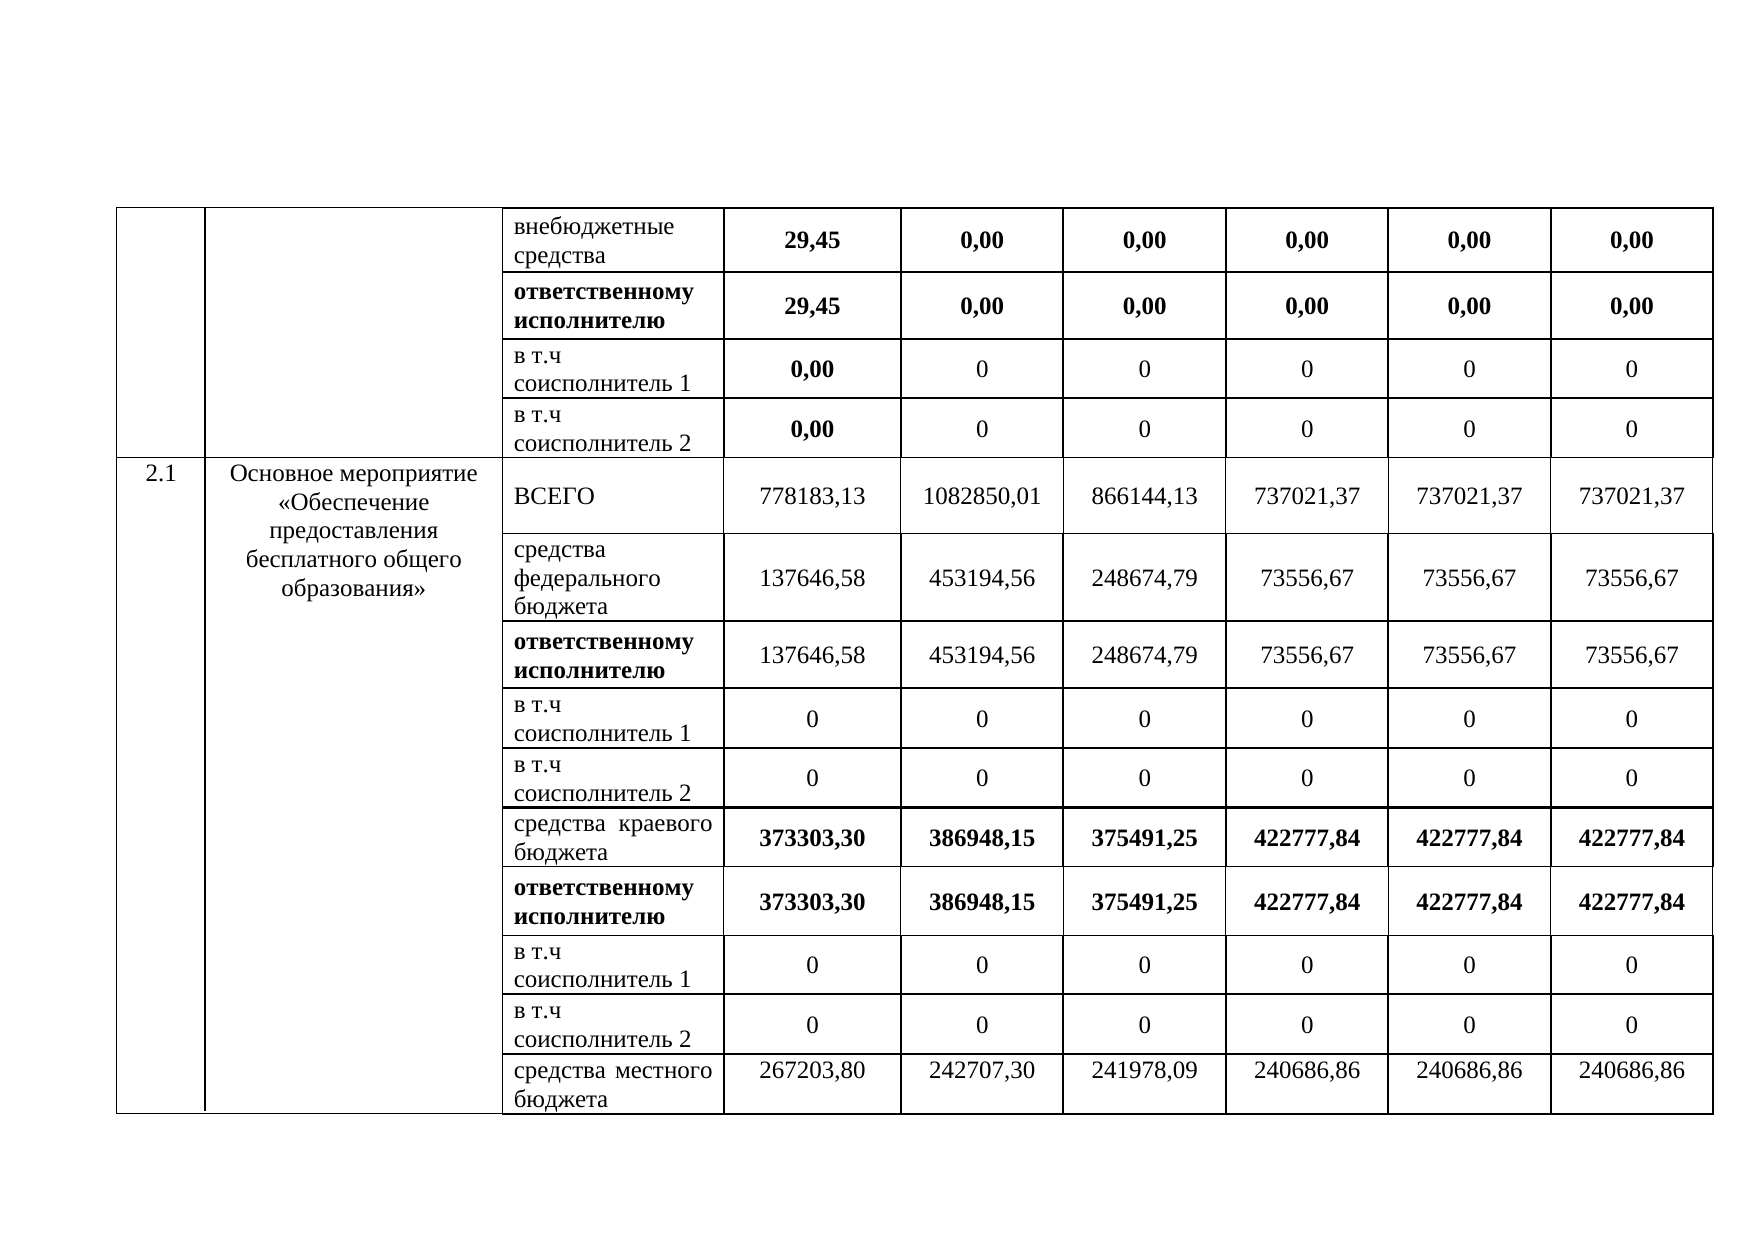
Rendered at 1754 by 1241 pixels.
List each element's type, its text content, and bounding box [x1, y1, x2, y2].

table_cell 73556,67 [1389, 622, 1550, 687]
table_cell 778183,13 [724, 458, 900, 533]
table_cell 422777,84 [1389, 809, 1550, 866]
table_cell 0 [1389, 936, 1550, 993]
table_cell 29,45 [725, 273, 900, 338]
table_cell 0 [1552, 399, 1712, 457]
table_cell средства краевого бюджета [503, 809, 723, 866]
table_cell ВСЕГО [503, 458, 723, 533]
table_cell ответственному исполнителю [503, 273, 723, 338]
table_cell 0,00 [725, 399, 900, 457]
table_cell 386948,15 [902, 809, 1062, 866]
table_cell 0,00 [902, 273, 1062, 338]
table_cell 73556,67 [1227, 622, 1387, 687]
table_cell 0 [1552, 936, 1712, 993]
table_cell 0,00 [1227, 273, 1387, 338]
table_cell 0,00 [1064, 273, 1225, 338]
table_cell 422777,84 [1551, 867, 1712, 935]
table_cell 0 [1064, 995, 1225, 1053]
table_cell 422777,84 [1227, 809, 1387, 866]
table_cell 0 [1552, 995, 1712, 1053]
table_cell 137646,58 [725, 622, 900, 687]
table_cell 248674,79 [1064, 534, 1225, 620]
table_cell 240686,86 [1227, 1055, 1387, 1112]
table_cell 240686,86 [1552, 1055, 1712, 1112]
table_cell 242707,30 [902, 1055, 1062, 1112]
table_cell внебюджетные средства [503, 209, 723, 271]
table_cell 375491,25 [1064, 809, 1225, 866]
table_cell 0 [902, 399, 1062, 457]
table_cell средства федерального бюджета [503, 534, 723, 620]
table_cell 73556,67 [1389, 534, 1550, 620]
table_cell 241978,09 [1064, 1055, 1225, 1112]
table_cell ответственному исполнителю [503, 622, 723, 687]
table_cell 422777,84 [1389, 867, 1550, 935]
table_cell 386948,15 [901, 867, 1063, 935]
table_cell 0 [1227, 936, 1387, 993]
table_cell 0 [725, 689, 900, 747]
table_cell 73556,67 [1552, 534, 1712, 620]
table_cell 0 [1064, 749, 1225, 806]
table_cell в т.ч соисполнитель 1 [503, 689, 723, 747]
table_cell 453194,56 [902, 622, 1062, 687]
table_cell 29,45 [725, 209, 900, 271]
table_cell ответственному исполнителю [503, 867, 723, 935]
table_cell 0,00 [902, 209, 1062, 271]
table_cell 0 [1389, 995, 1550, 1053]
table_cell 0 [1064, 936, 1225, 993]
table_cell 0,00 [1064, 209, 1225, 271]
table_cell 453194,56 [902, 534, 1062, 620]
table_cell 0 [1227, 749, 1387, 806]
table_cell 0 [725, 995, 900, 1053]
table_cell 0 [1227, 689, 1387, 747]
table_cell 1082850,01 [901, 458, 1063, 533]
table_cell 240686,86 [1389, 1055, 1550, 1112]
table_cell 0 [1064, 689, 1225, 747]
table_cell 0 [1552, 689, 1712, 747]
table_cell 0,00 [1227, 209, 1387, 271]
table_cell в т.ч соисполнитель 1 [503, 340, 723, 397]
table_cell в т.ч соисполнитель 1 [503, 936, 723, 993]
table_cell 737021,37 [1226, 458, 1388, 533]
table_cell 0 [1389, 749, 1550, 806]
table_cell 2.1 [117, 458, 205, 1112]
table_cell 0 [902, 689, 1062, 747]
table_cell в т.ч соисполнитель 2 [503, 749, 723, 806]
table_cell 73556,67 [1552, 622, 1712, 687]
table_cell 73556,67 [1227, 534, 1387, 620]
table_cell 0 [1227, 399, 1387, 457]
table_cell 0 [902, 749, 1062, 806]
table_cell средства местного бюджета [503, 1055, 723, 1112]
table_cell 422777,84 [1552, 809, 1712, 866]
table_cell 0 [1552, 749, 1712, 806]
table_cell 0 [1389, 340, 1550, 397]
table_cell в т.ч соисполнитель 2 [503, 995, 723, 1053]
table_cell 866144,13 [1064, 458, 1225, 533]
table_cell 0 [902, 340, 1062, 397]
table_cell 0 [1552, 340, 1712, 397]
table_cell 0,00 [1389, 209, 1550, 271]
table_cell Основное мероприятие «Обеспечение предоставления бесплатного общего образования» [205, 458, 502, 1112]
table_cell 0 [1064, 340, 1225, 397]
table_cell в т.ч соисполнитель 2 [503, 399, 723, 457]
table_cell 267203,80 [725, 1055, 900, 1112]
table_cell 137646,58 [725, 534, 900, 620]
table_cell 0 [1227, 995, 1387, 1053]
table_cell 0 [725, 749, 900, 806]
table_cell 375491,25 [1064, 867, 1225, 935]
table_cell 0 [1389, 399, 1550, 457]
table_cell 0 [725, 936, 900, 993]
table_cell 373303,30 [724, 867, 900, 935]
table_cell 248674,79 [1064, 622, 1225, 687]
table_cell 0 [1064, 399, 1225, 457]
table_cell 737021,37 [1551, 458, 1712, 533]
table_cell 0 [902, 936, 1062, 993]
table_cell 0,00 [1389, 273, 1550, 338]
table_cell 737021,37 [1389, 458, 1550, 533]
table_cell 0,00 [725, 340, 900, 397]
table_cell 422777,84 [1226, 867, 1388, 935]
table_cell 0 [1227, 340, 1387, 397]
table_cell 0 [1389, 689, 1550, 747]
table_cell 373303,30 [725, 809, 900, 866]
table_cell 0 [902, 995, 1062, 1053]
table_cell 0,00 [1552, 209, 1712, 271]
table_cell 0,00 [1552, 273, 1712, 338]
